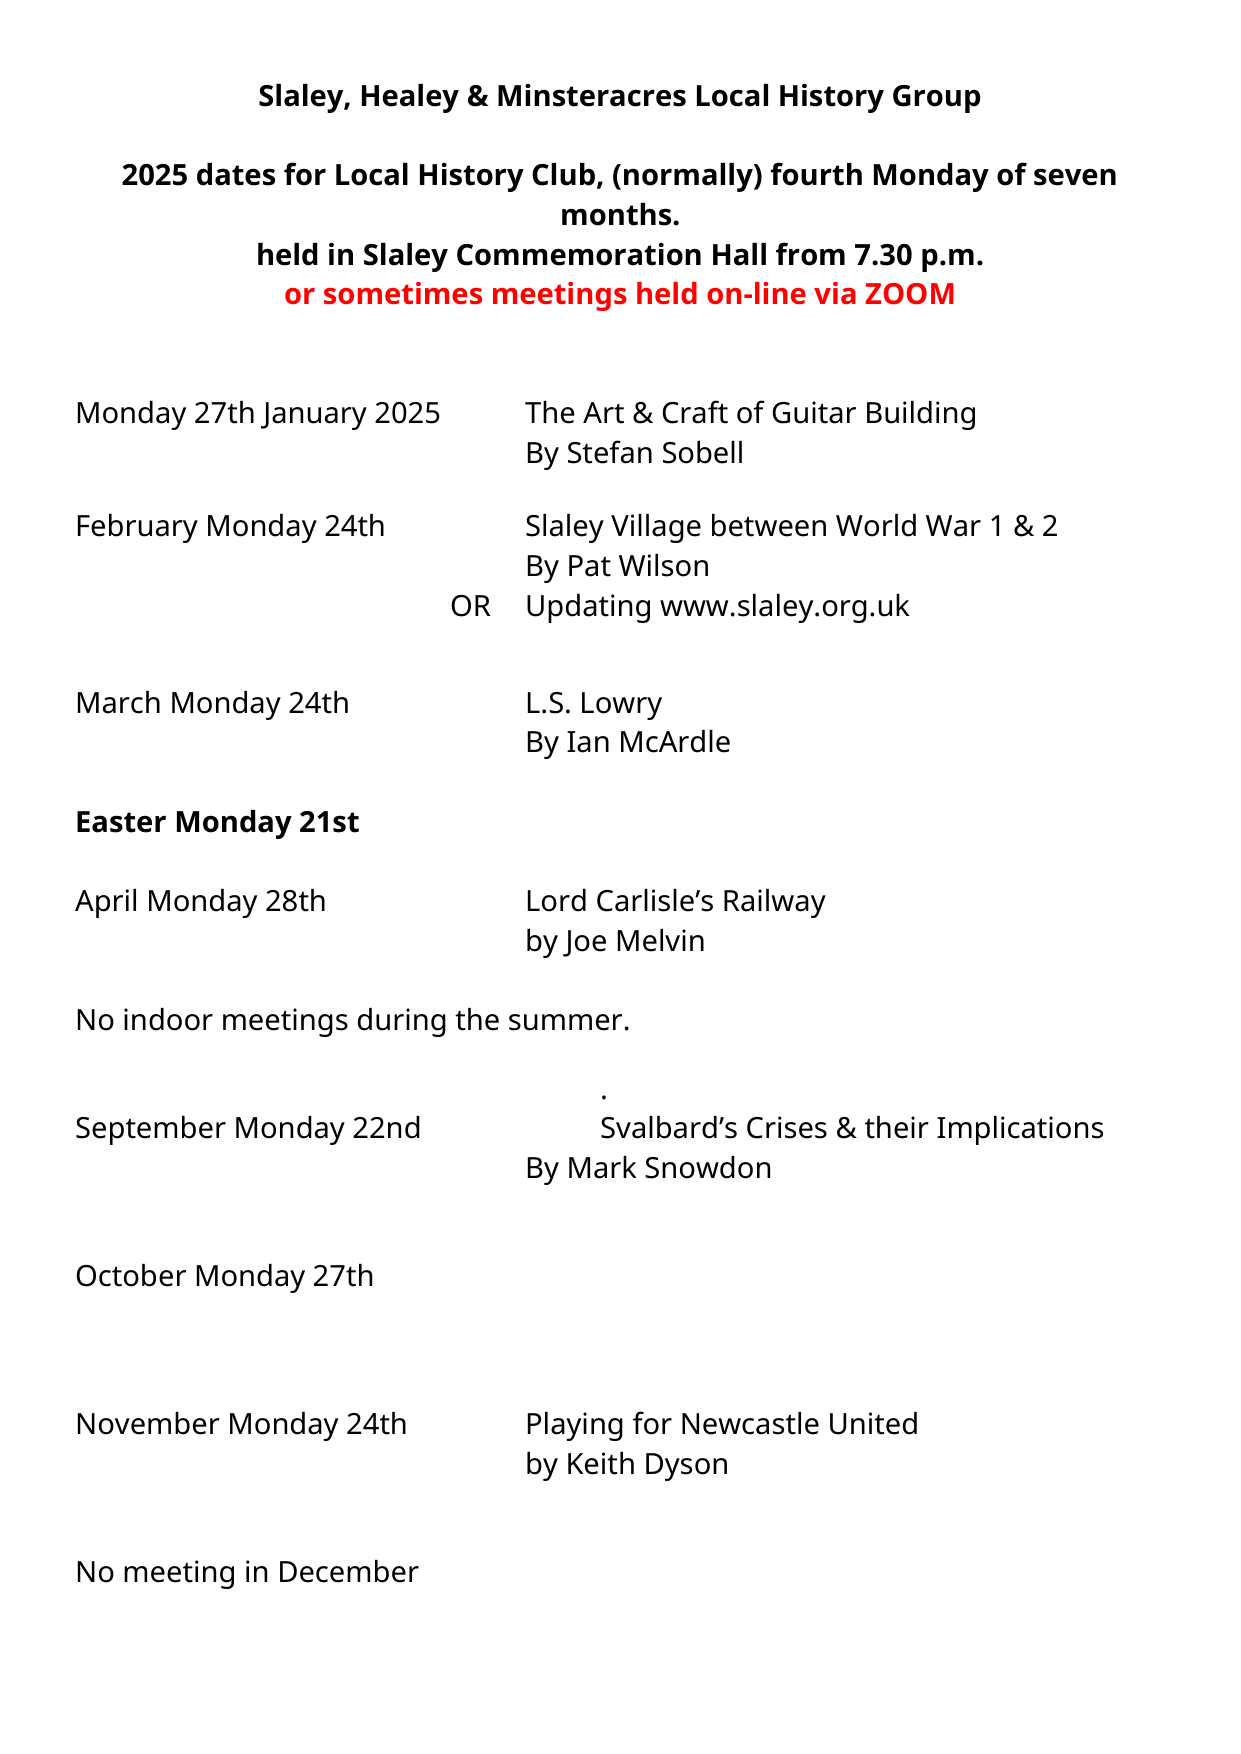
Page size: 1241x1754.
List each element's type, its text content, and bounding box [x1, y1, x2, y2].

text 2025 dates for Local History Club, (normally) fourth Monday of seven months. [75, 154, 1165, 234]
text Slaley, Healey & Minsteracres Local History Group [75, 75, 1165, 115]
text Monday 27th January 2025 The Art & Craft of Guitar Building [75, 392, 1165, 432]
text September Monday 22nd Svalbard’s Crises & their Implications [75, 1108, 1165, 1147]
text Easter Monday 21st [75, 801, 1165, 841]
text April Monday 28th Lord Carlisle’s Railway [75, 880, 1165, 920]
text By Ian McArdle [75, 722, 1165, 761]
text March Monday 24th L.S. Lowry [75, 682, 1165, 722]
text by Joe Melvin [450, 920, 1165, 960]
text February Monday 24th Slaley Village between World War 1 & 2 [75, 505, 1165, 545]
text by Keith Dyson [450, 1443, 1165, 1483]
text By Pat Wilson [75, 545, 1165, 585]
text By Mark Snowdon [75, 1147, 1165, 1187]
text No meeting in December [75, 1551, 1165, 1591]
text October Monday 27th [75, 1255, 1165, 1295]
text November Monday 24th Playing for Newcastle United [75, 1403, 1165, 1443]
text No indoor meetings during the summer. [75, 999, 1165, 1039]
text held in Slaley Commemoration Hall from 7.30 p.m. [75, 234, 1165, 273]
text OR Updating www.slaley.org.uk [75, 585, 1165, 624]
text . [525, 1068, 1165, 1108]
text or sometimes meetings held on-line via ZOOM [75, 273, 1165, 313]
text By Stefan Sobell [525, 432, 1165, 472]
